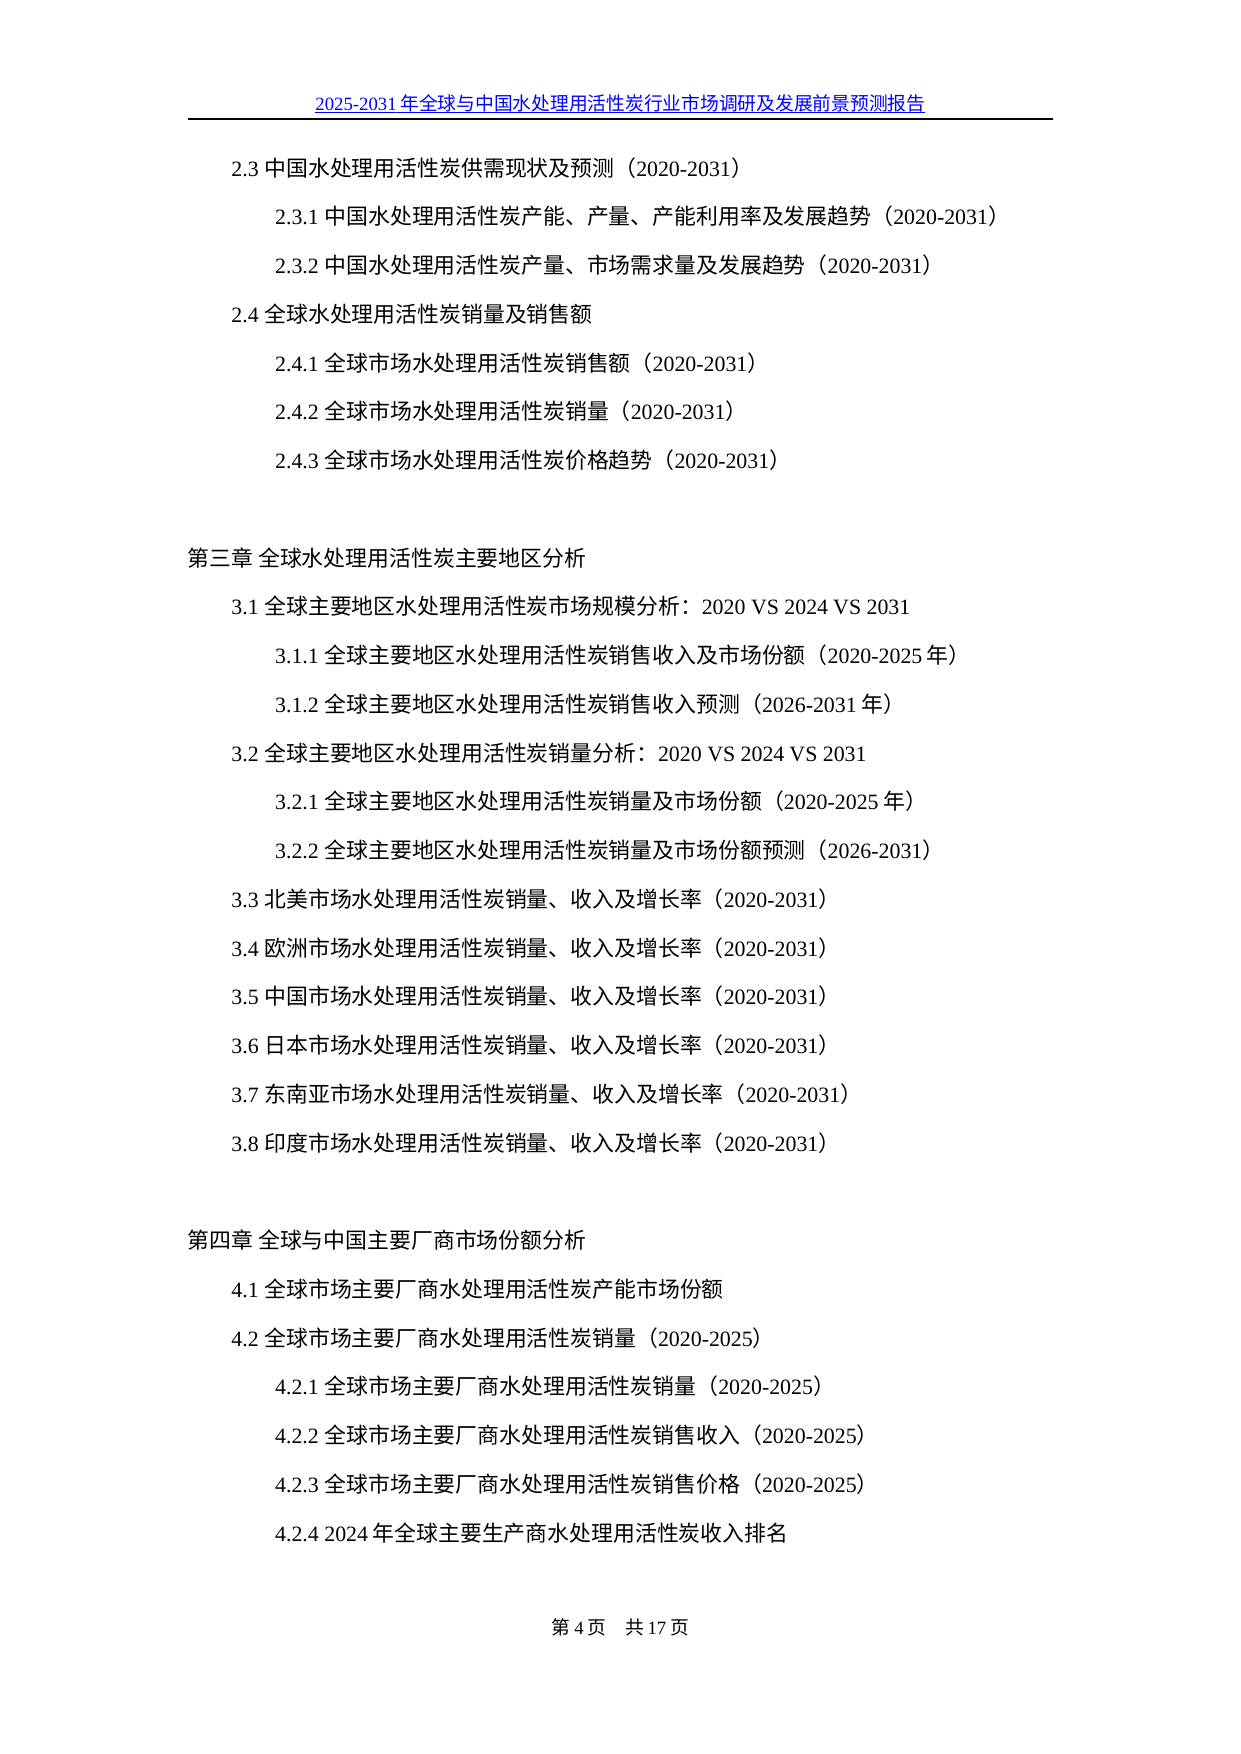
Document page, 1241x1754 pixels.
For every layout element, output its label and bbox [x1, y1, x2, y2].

text [187, 150, 1053, 1548]
